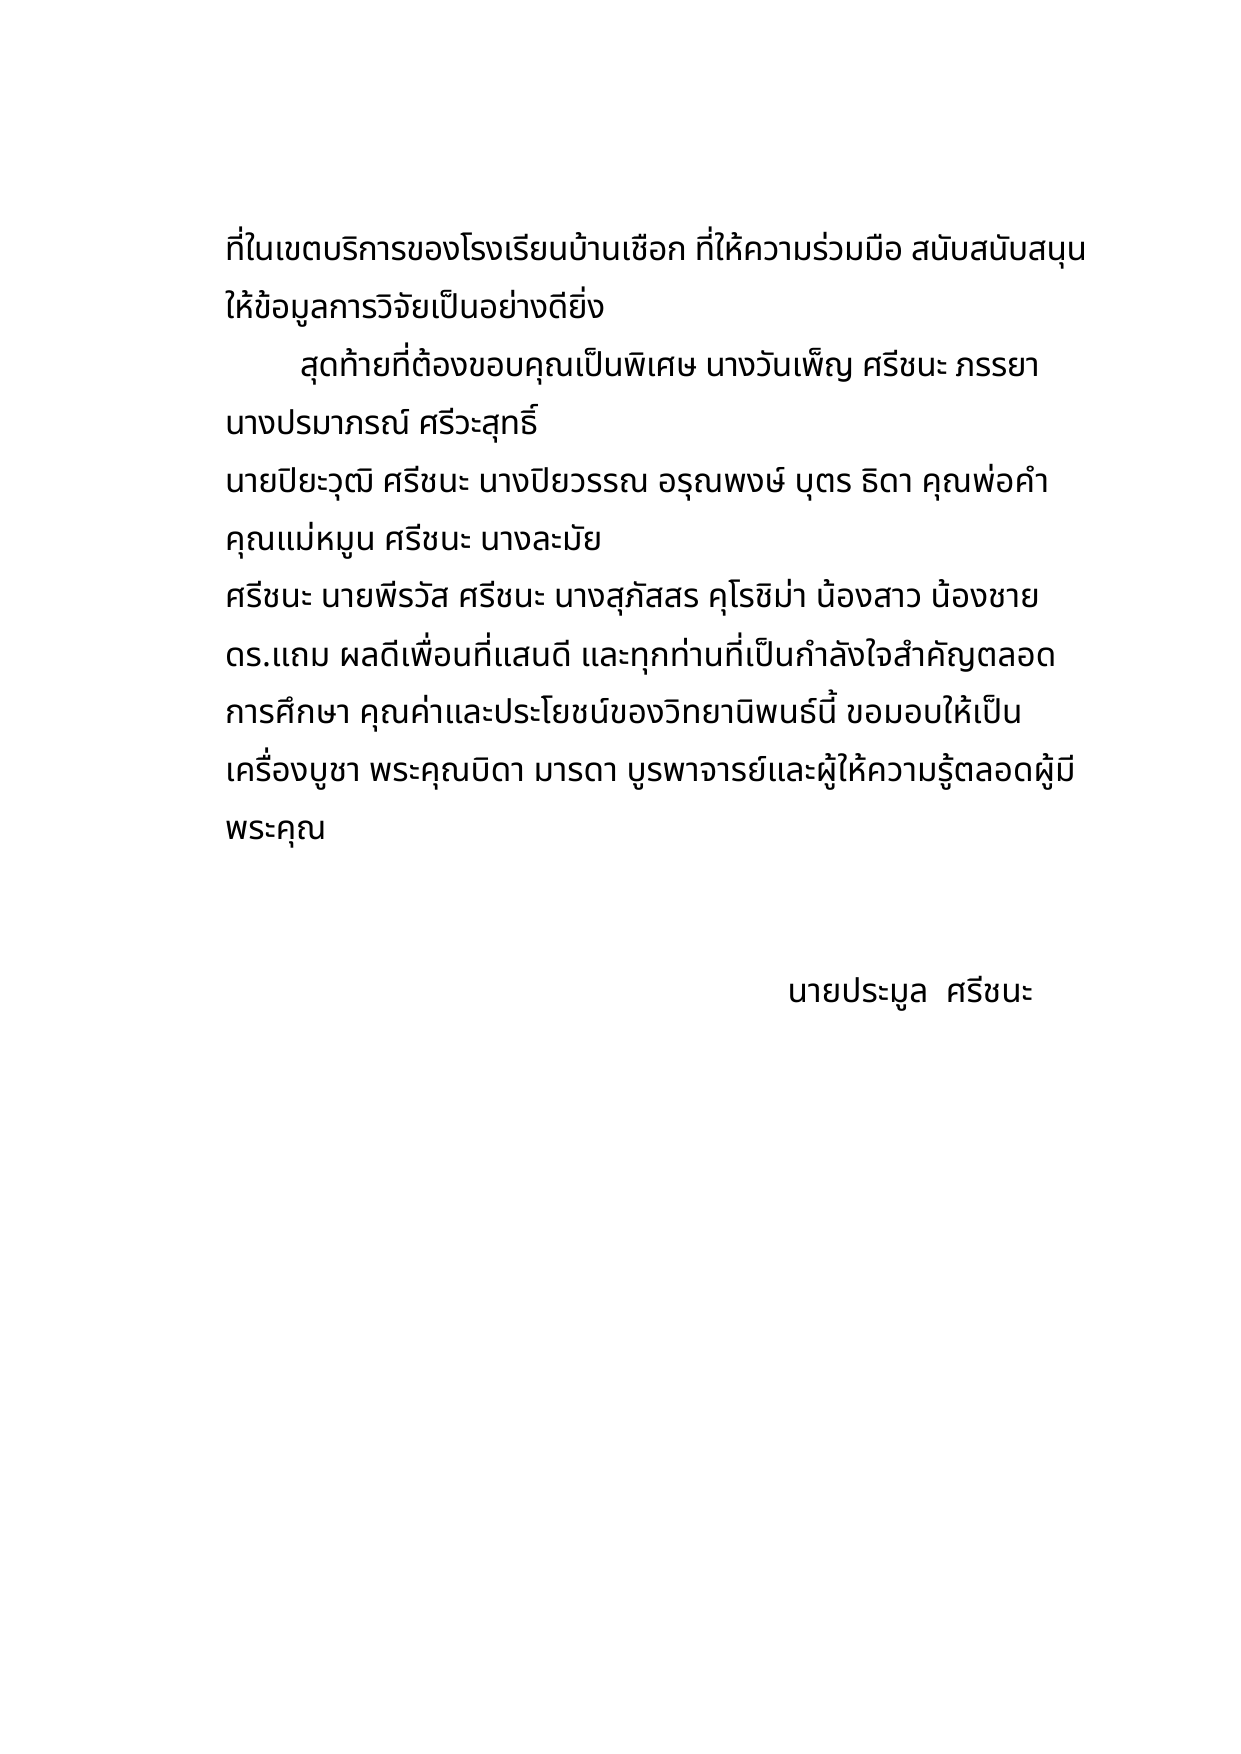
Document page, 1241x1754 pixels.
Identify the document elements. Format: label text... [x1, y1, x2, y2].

text สุดท้ายที่ต้องขอบคุณเป็นพิเศษ นางวันเพ็ญ ศรีชนะ ภรรยา นางปรมาภรณ์ ศรีวะสุทธิ์ [225, 341, 1087, 449]
text นายประมูล ศรีชนะ [225, 967, 1090, 1017]
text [225, 225, 1087, 333]
text นายปิยะวุฒิ ศรีชนะ นางปิยวรรณ อรุณพงษ์ บุตร ธิดา คุณพ่อคำ คุณแม่หมูน ศรีชนะ นางละมัย [225, 457, 1087, 565]
text ศรีชนะ นายพีรวัส ศรีชนะ นางสุภัสสร คุโรชิม่า น้องสาว น้องชาย ดร.แถม ผลดีเพื่อนที่แสนดี และทุกท่านที่เป็นกำลังใจสำคัญตลอดการศึกษา คุณค่าและประโยชน์ของวิทยานิพนธ์นี้ ขอมอบให้เป็นเครื่องบูชา พระคุณบิดา มารดา บูรพาจารย์และผู้ให้ความรู้ตลอดผู้มีพระคุณ [225, 572, 1087, 855]
